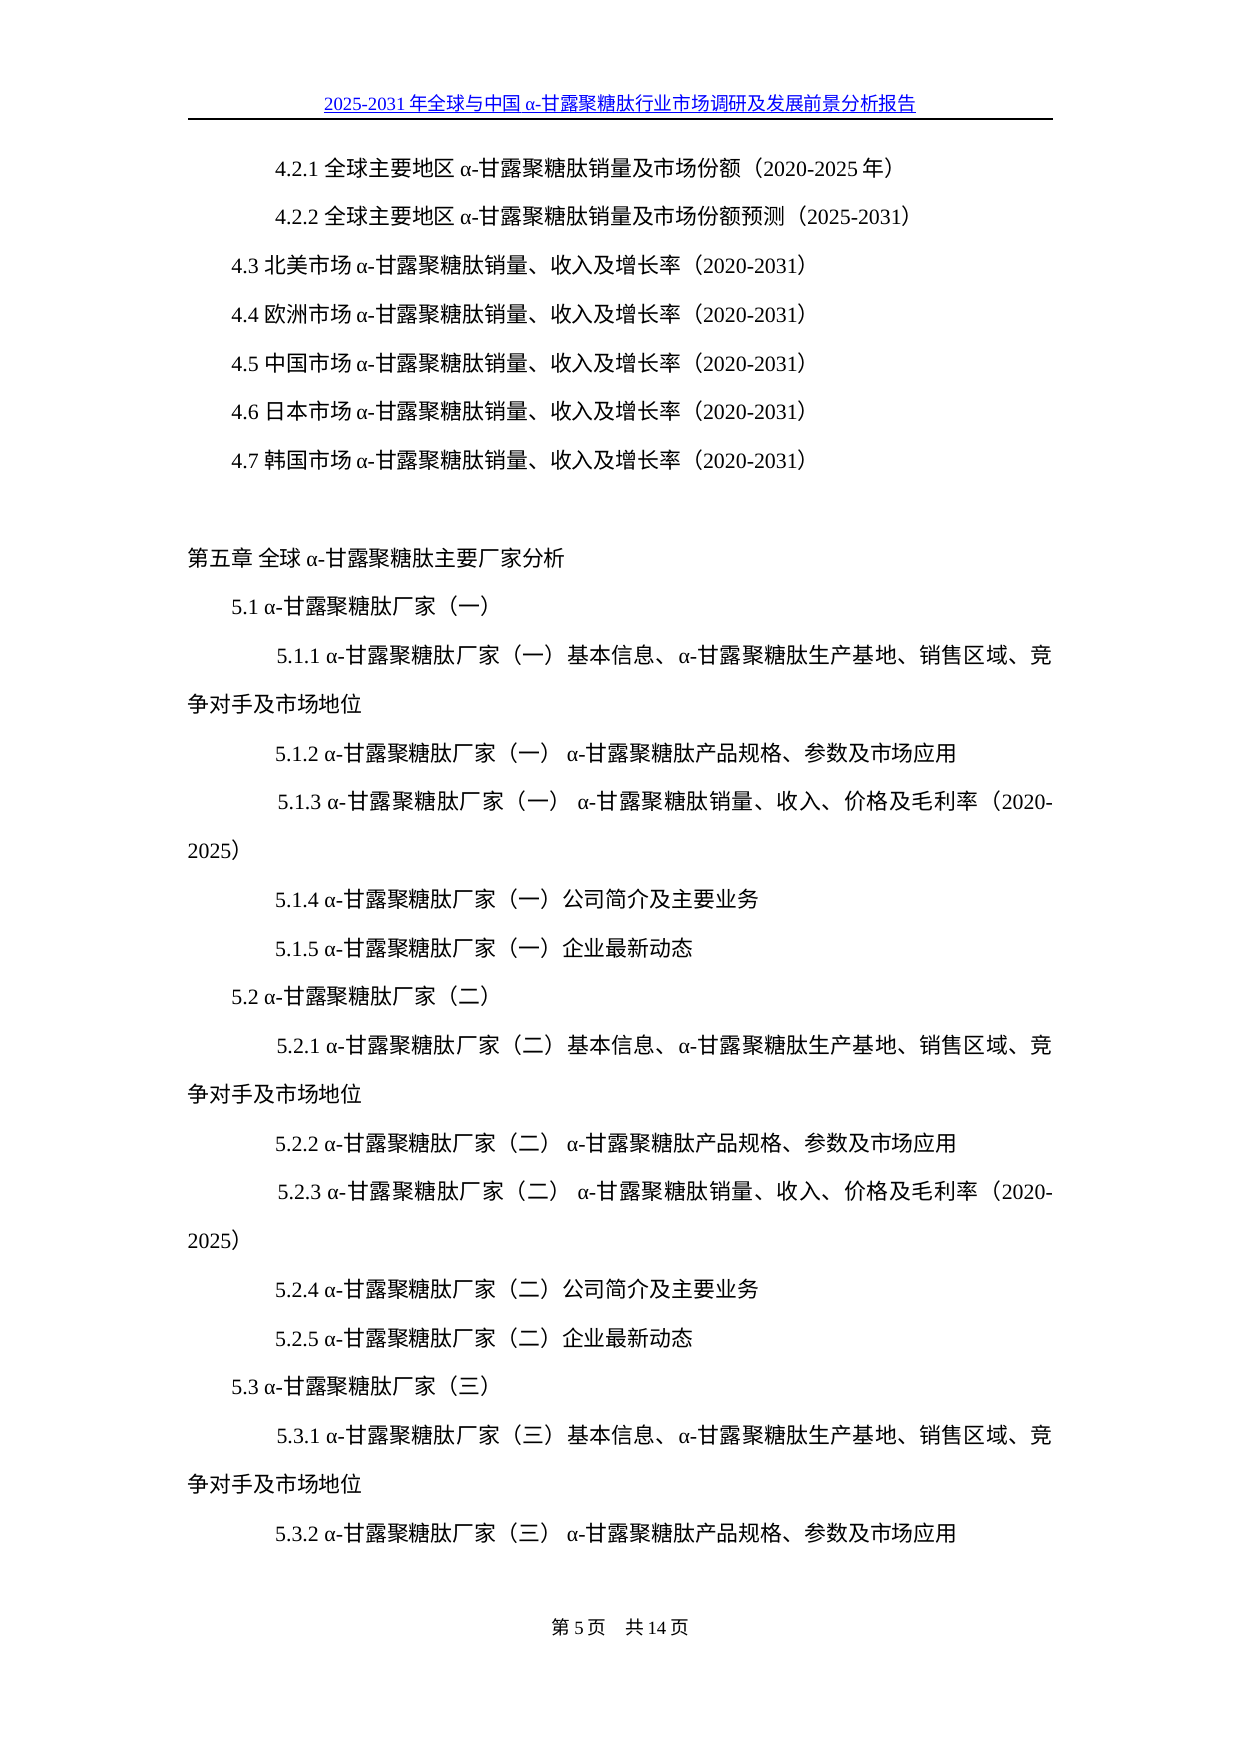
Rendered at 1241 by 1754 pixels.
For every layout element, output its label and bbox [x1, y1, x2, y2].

text [187, 150, 1053, 1548]
